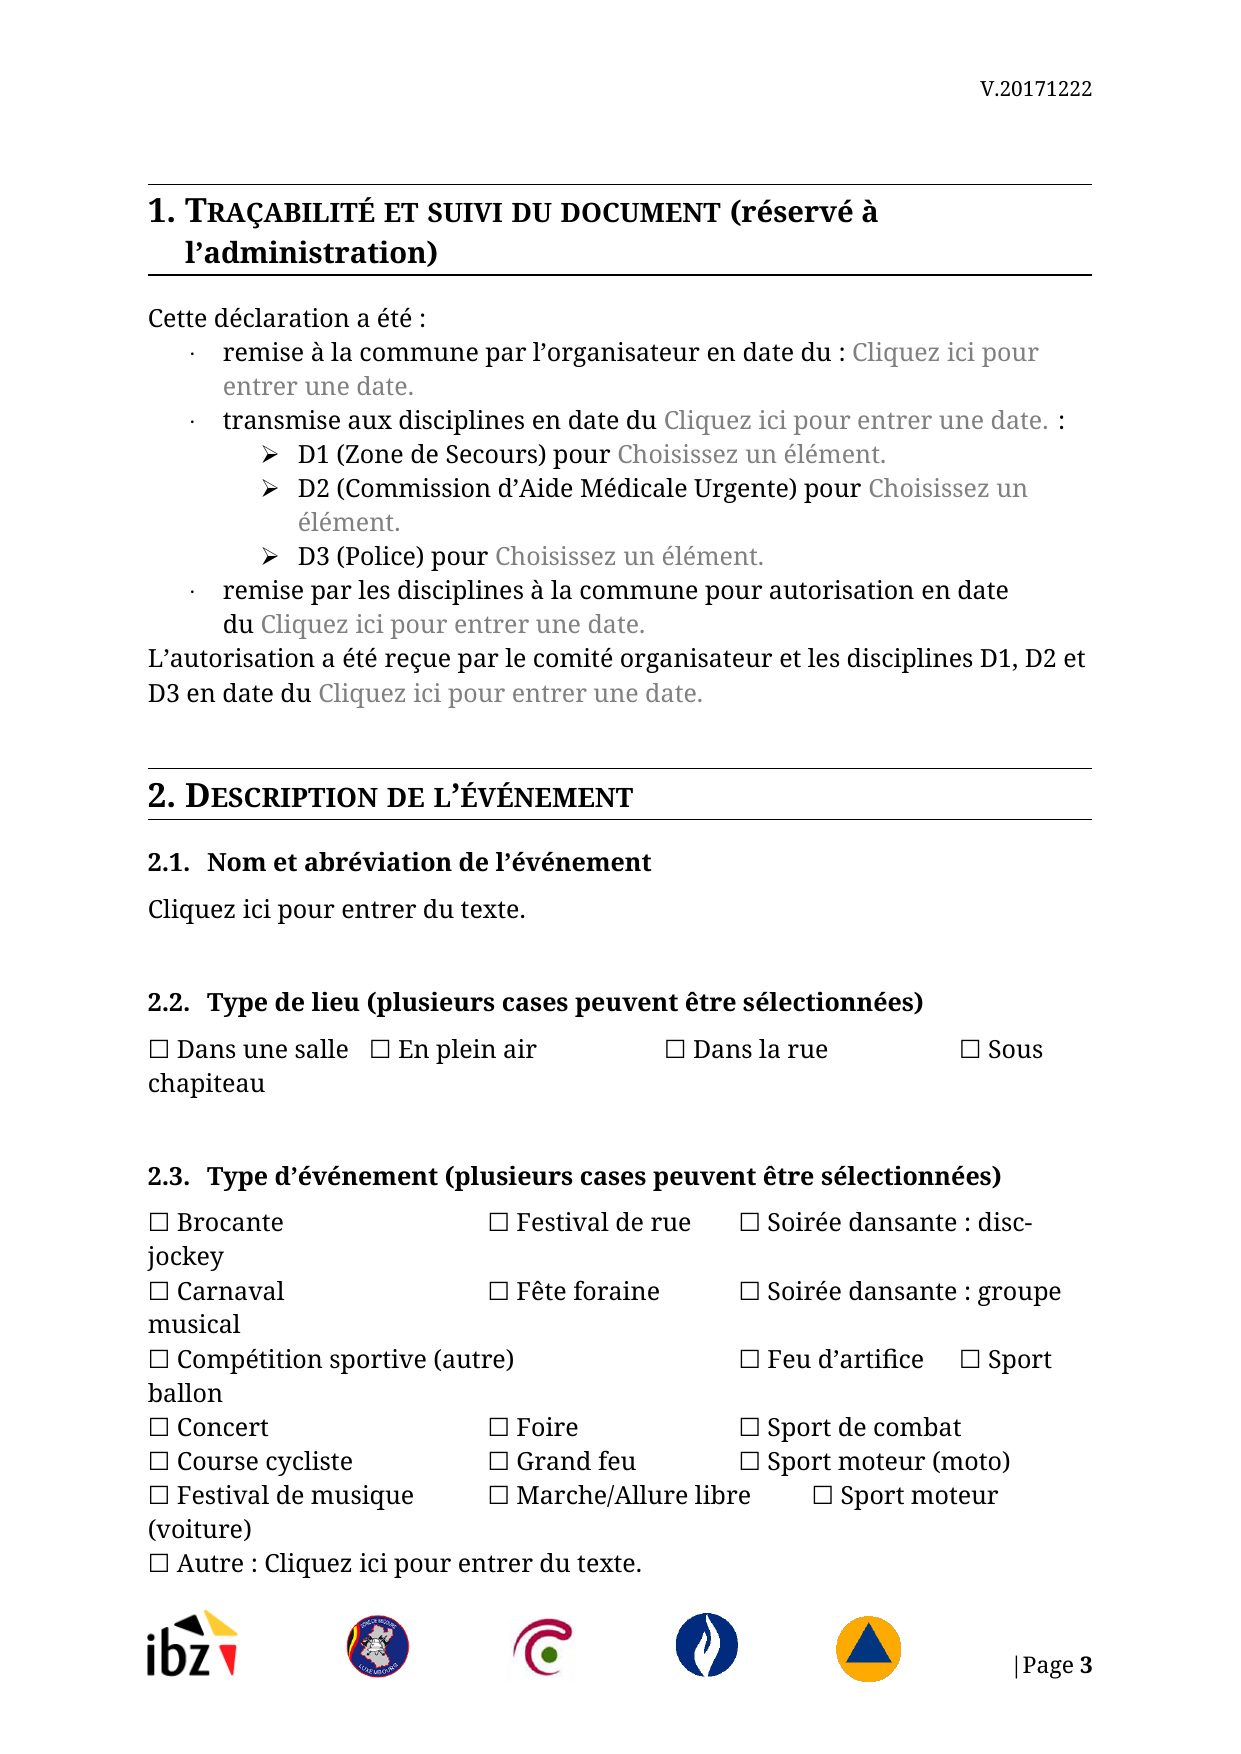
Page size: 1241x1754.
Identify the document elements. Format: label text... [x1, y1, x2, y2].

text Brocante Festival de rue Soirée dansante : disc-jockey [148, 1205, 1092, 1273]
picture [836, 1616, 901, 1682]
text Cette déclaration a été : [148, 301, 1092, 334]
list remise à la commune par l’organisateur en date du : [185, 334, 1092, 403]
picture [507, 1612, 575, 1683]
text Course cycliste Grand feu Sport moteur (moto) [148, 1443, 1092, 1477]
text Compétition sportive (autre) Feu d’artifice Sport ballon [148, 1341, 1092, 1409]
picture [146, 1609, 246, 1678]
text Autre : [148, 1546, 1092, 1580]
picture [675, 1613, 738, 1677]
list remise par les disciplines à la commune pour autorisation en date du [185, 573, 1092, 641]
list D2 (Commission d’Aide Médicale Urgente) pour [260, 471, 1092, 539]
list transmise aux disciplines en date du : [185, 403, 1092, 437]
subtitle Description de l’événement [148, 769, 1092, 819]
subtitle Type d’événement (plusieurs cases peuvent être sélectionnées) [148, 1158, 1092, 1192]
text Carnaval Fête foraine Soirée dansante : groupe musical [148, 1273, 1092, 1341]
subtitle Type de lieu (plusieurs cases peuvent être sélectionnées) [148, 985, 1092, 1019]
list D1 (Zone de Secours) pour [260, 437, 1092, 471]
subtitle Traçabilité et suivi du document (réservé à l’administration) [148, 185, 1092, 274]
text L’autorisation a été reçue par le comité organisateur et les disciplines D1, D2 et D3 en date du [148, 641, 1092, 709]
text Concert Foire Sport de combat [148, 1409, 1092, 1443]
list D3 (Police) pour [260, 539, 1092, 573]
text Dans une salle En plein air Dans la rue Sous chapiteau [148, 1031, 1092, 1099]
text Festival de musique Marche/Allure libre Sport moteur (voiture) [148, 1477, 1092, 1546]
subtitle Nom et abréviation de l’événement [148, 845, 1092, 879]
picture [345, 1613, 410, 1678]
